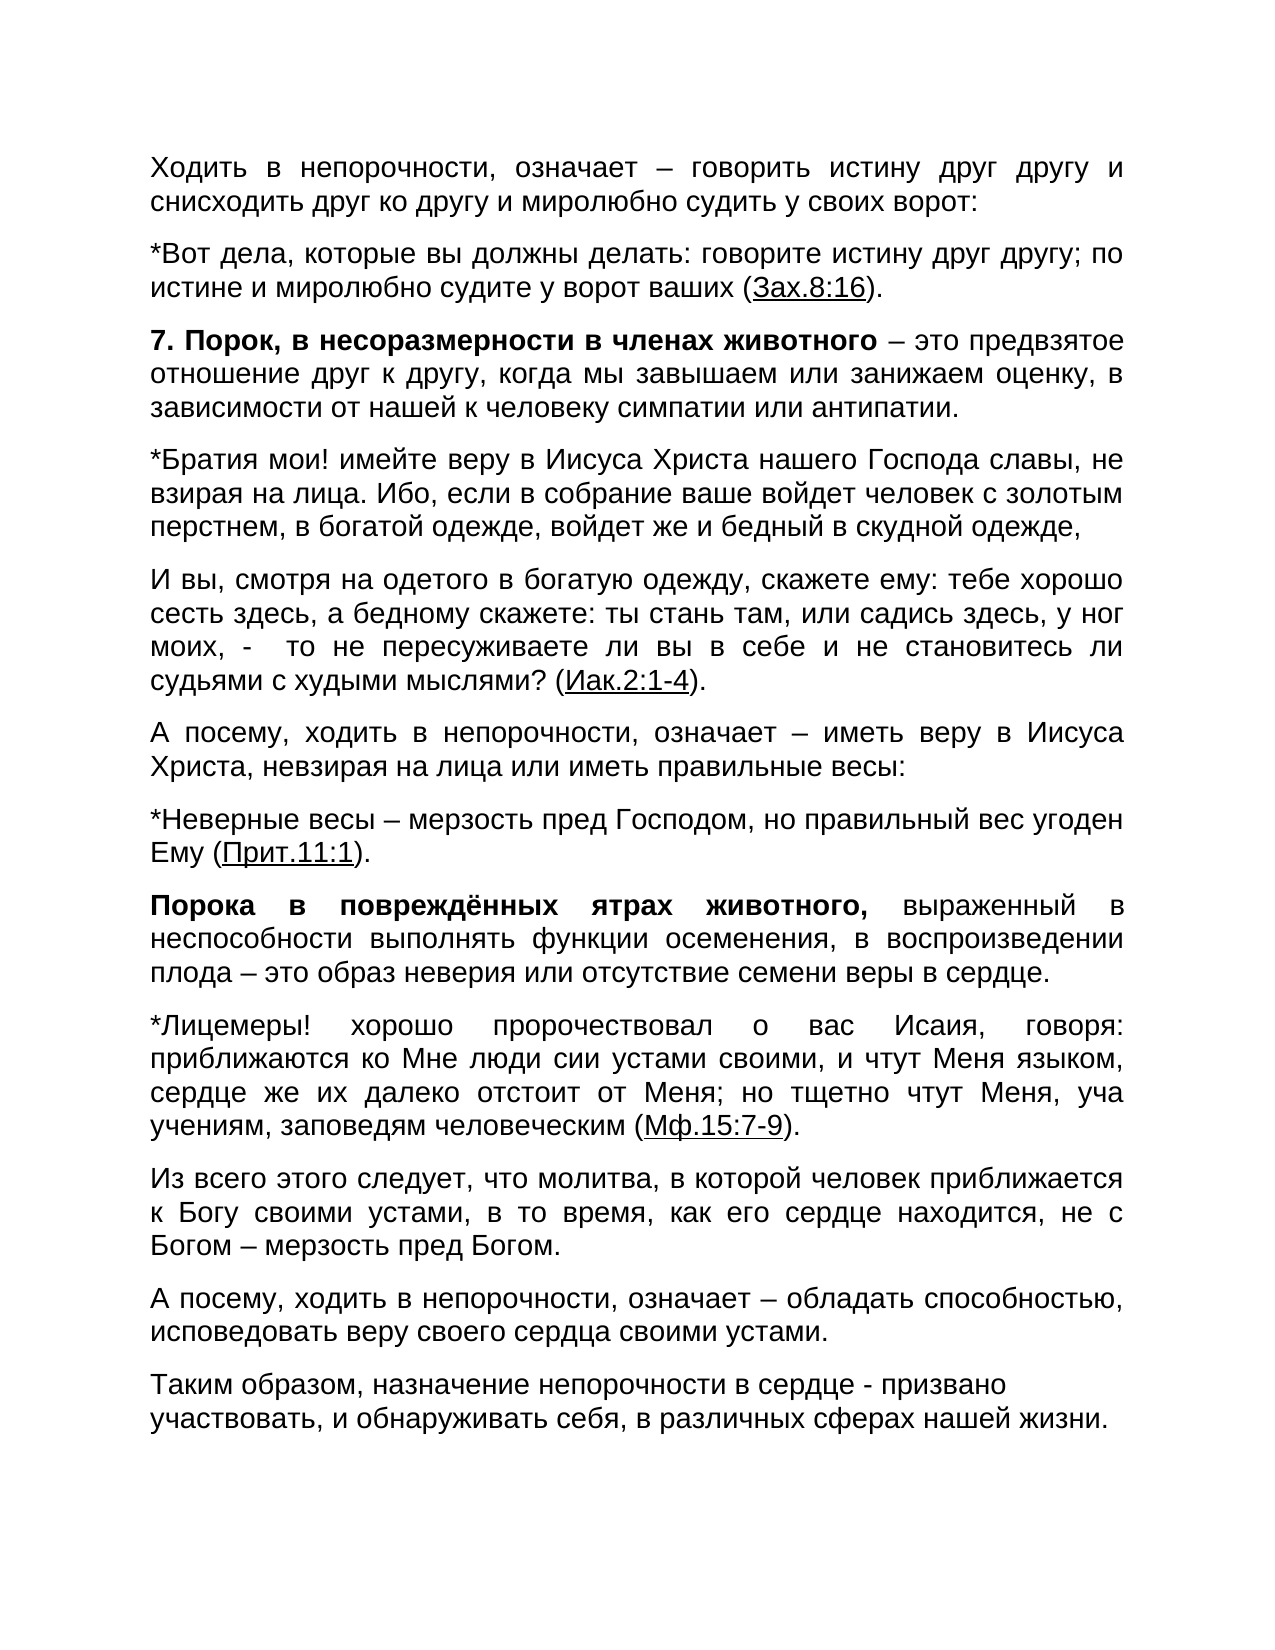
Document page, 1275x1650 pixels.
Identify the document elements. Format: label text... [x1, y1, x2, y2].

text *Вот дела, которые вы должны делать: говорите истину друг другу; по истине и миролюбно судите у ворот ваших (Зах.8:16). [150, 236, 1125, 303]
text 7. Порок, в несоразмерности в членах животного – это предвзятое отношение друг к другу, когда мы завышаем или занижаем оценку, в зависимости от нашей к человеку симпатии или антипатии. [150, 322, 1125, 423]
text *Лицемеры! хорошо пророчествовал о вас Исаия, говоря: приближаются ко Мне люди сии устами своими, и чтут Меня языком, сердце же их далеко отстоит от Меня; но тщетно чтут Меня, уча учениям, заповедям человеческим (Мф.15:7-9). [150, 1008, 1125, 1142]
text *Неверные весы – мерзость пред Господом, но правильный вес угоден Ему (Прит.11:1). [150, 802, 1125, 869]
text Ходить в непорочности, означает – говорить истину друг другу и снисходить друг ко другу и миролюбно судить у своих ворот: [150, 150, 1125, 217]
text Таким образом, назначение непорочности в сердце - призвано участвовать, и обнаруживать себя, в различных сферах нашей жизни. [150, 1367, 1125, 1434]
text *Братия мои! имейте веру в Иисуса Христа нашего Господа славы, не взирая на лица. Ибо, если в собрание ваше войдет человек с золотым перстнем, в богатой одежде, войдет же и бедный в скудной одежде, [150, 442, 1125, 543]
text Из всего этого следует, что молитва, в которой человек приближается к Богу своими устами, в то время, как его сердце находится, не с Богом – мерзость пред Богом. [150, 1161, 1125, 1262]
text Порока в повреждённых ятрах животного, выраженный в неспособности выполнять функции осеменения, в воспроизведении плода – это образ неверия или отсутствие семени веры в сердце. [150, 888, 1125, 988]
text А посему, ходить в непорочности, означает – обладать способностью, исповедовать веру своего сердца своими устами. [150, 1281, 1125, 1348]
text А посему, ходить в непорочности, означает – иметь веру в Иисуса Христа, невзирая на лица или иметь правильные весы: [150, 715, 1125, 782]
text И вы, смотря на одетого в богатую одежду, скажете ему: тебе хорошо сесть здесь, а бедному скажете: ты стань там, или садись здесь, у ног моих, - то не пересуживаете ли вы в себе и не становитесь ли судьями с худыми мыслями? (Иак.2:1-4). [150, 562, 1125, 696]
